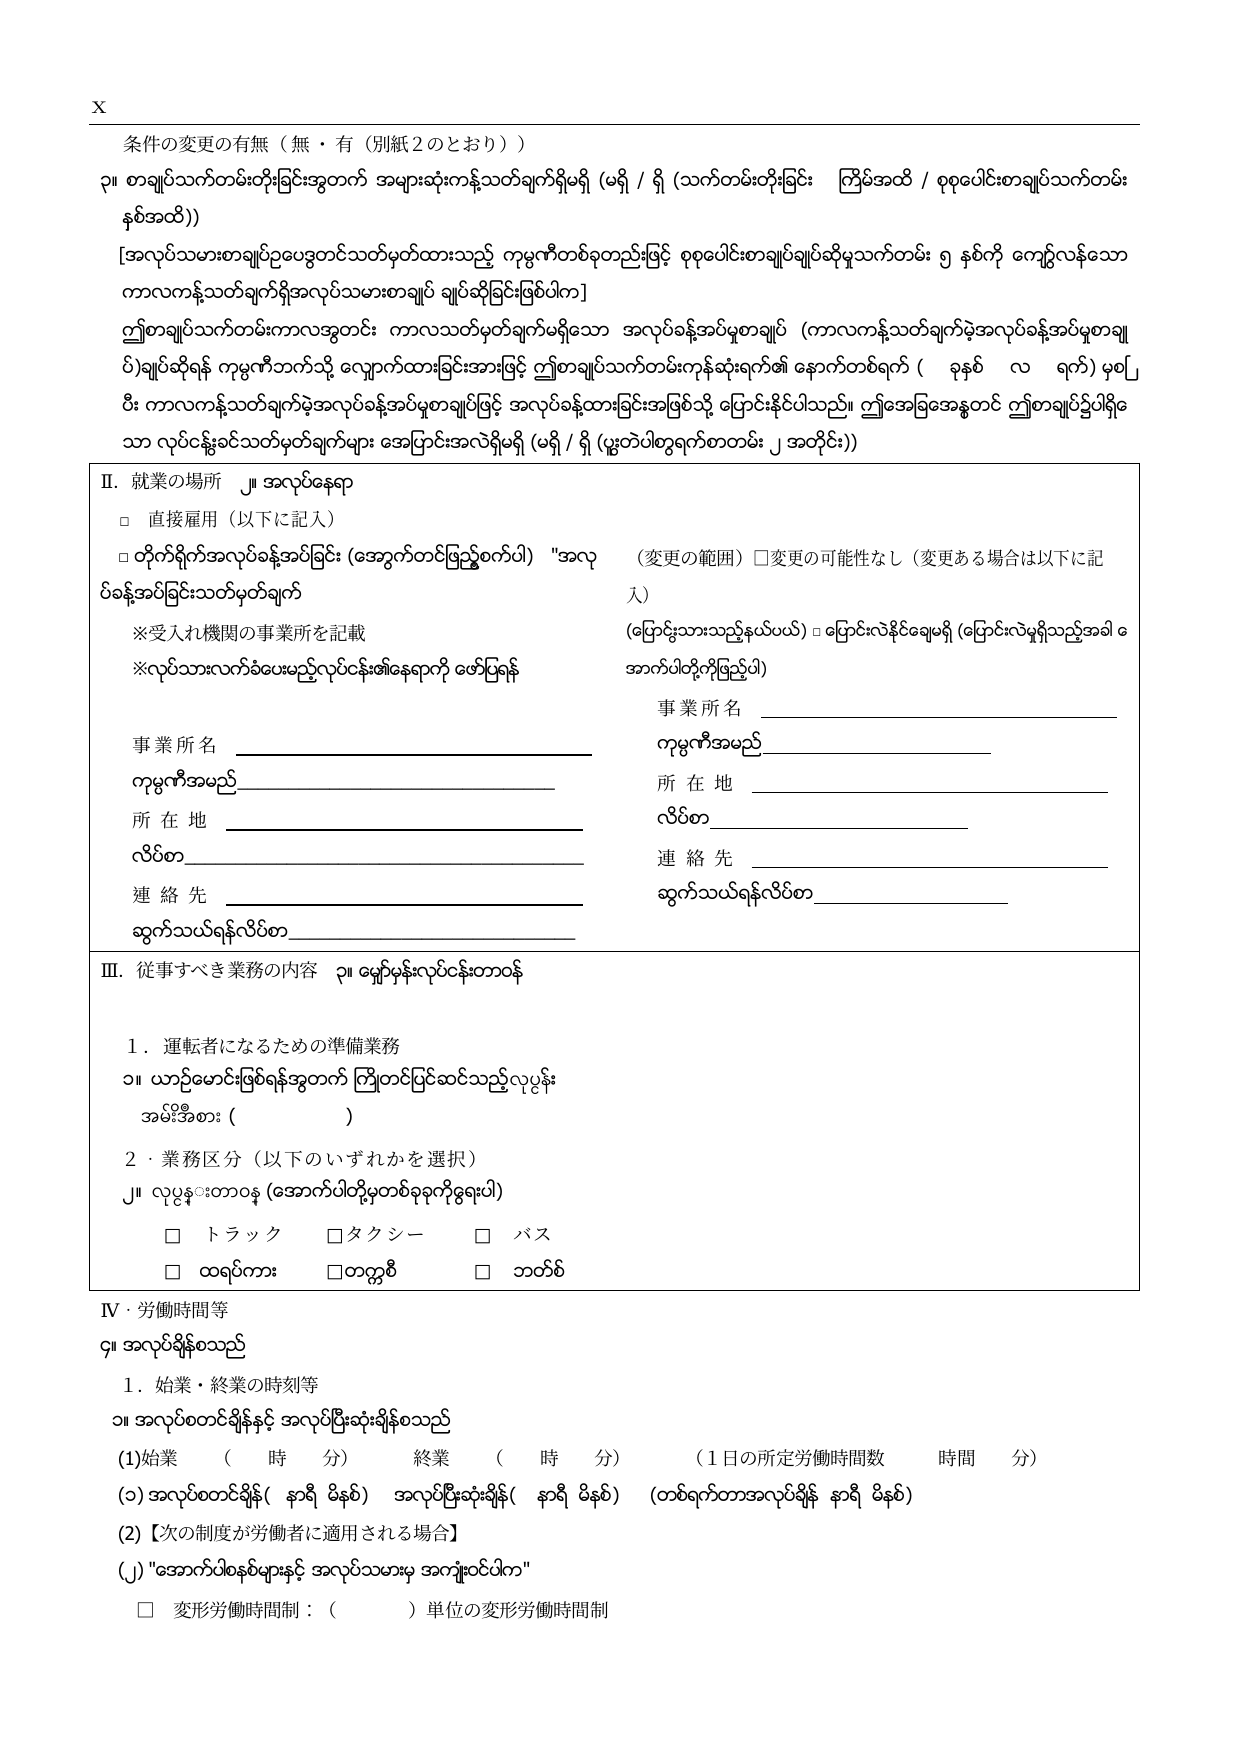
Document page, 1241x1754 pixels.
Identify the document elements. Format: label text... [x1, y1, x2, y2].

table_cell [89, 1291, 1140, 1628]
table_cell [614, 952, 1139, 1289]
table_cell （変更の範囲）□変更の可能性なし（変更ある場合は以下に記入） (ေျပာင္းသြားသည့္နယ္ပယ္) □ ေျပာင္းလဲႏိုင္ေခ်မရွိ (ေျပာင္းလဲမႈရွိသည့္အခါ ေအာက္ပါတို႔ကိုျဖည့္ပါ) 事業所名 ကုမၸဏီအမည္ 所在地 လိပ္စာ 連絡先 ဆက္သြယ္ရန္လိပ္စာ [614, 464, 1139, 951]
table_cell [89, 125, 1140, 462]
table_cell Ⅱ．就業の場所 ၂။ အလုပ္ေနရာ □ 直接雇用（以下に記入） □ တိုက္ရိုက္အလုပ္ခန္႔အပ္ျခင္း (ေအာက္တြင္ျဖည့္စြက္ပါ) "အလုပ္ခန္႔အပ္ျခင္းသတ္မွတ္ခ်က္ ※受入れ機関の事業所を記載 ※လုပ္သားလက္ခံေပးမည့္လုပ္ငန္း၏ေနရာကို ေဖာ္ျပရန္ 事業所名 ကုမၸဏီအမည္_______________________________ 所在地 လိပ္စာ_______________________________________ 連絡先 ဆက္သြယ္ရန္လိပ္စာ____________________________ [90, 464, 614, 951]
table_cell Ⅲ．従事すべき業務の内容 ၃။ ေမွ်ာ္မွန္းလုပ္ငန္းတာဝန္ １．運転者になるための準備業務 ၁။ ယာဥ္ေမာင္းျဖစ္ရန္အတြက္ ႀကိဳတင္ျပင္ဆင္သည့္လုပ္ငန္း အမ်ိဳးအစား ( ) ２．業務区分（以下のいずれかを選択） ၂။ လုပ္ငန္းတာဝန္ (ေအာက္ပါတုိ႔မွတစ္ခုခုကိုေရြးပါ) □ トラック □タクシー □ バス □ ထရပ္ကား □တကၠစီ □ ဘတ္စ္ [90, 952, 614, 1289]
